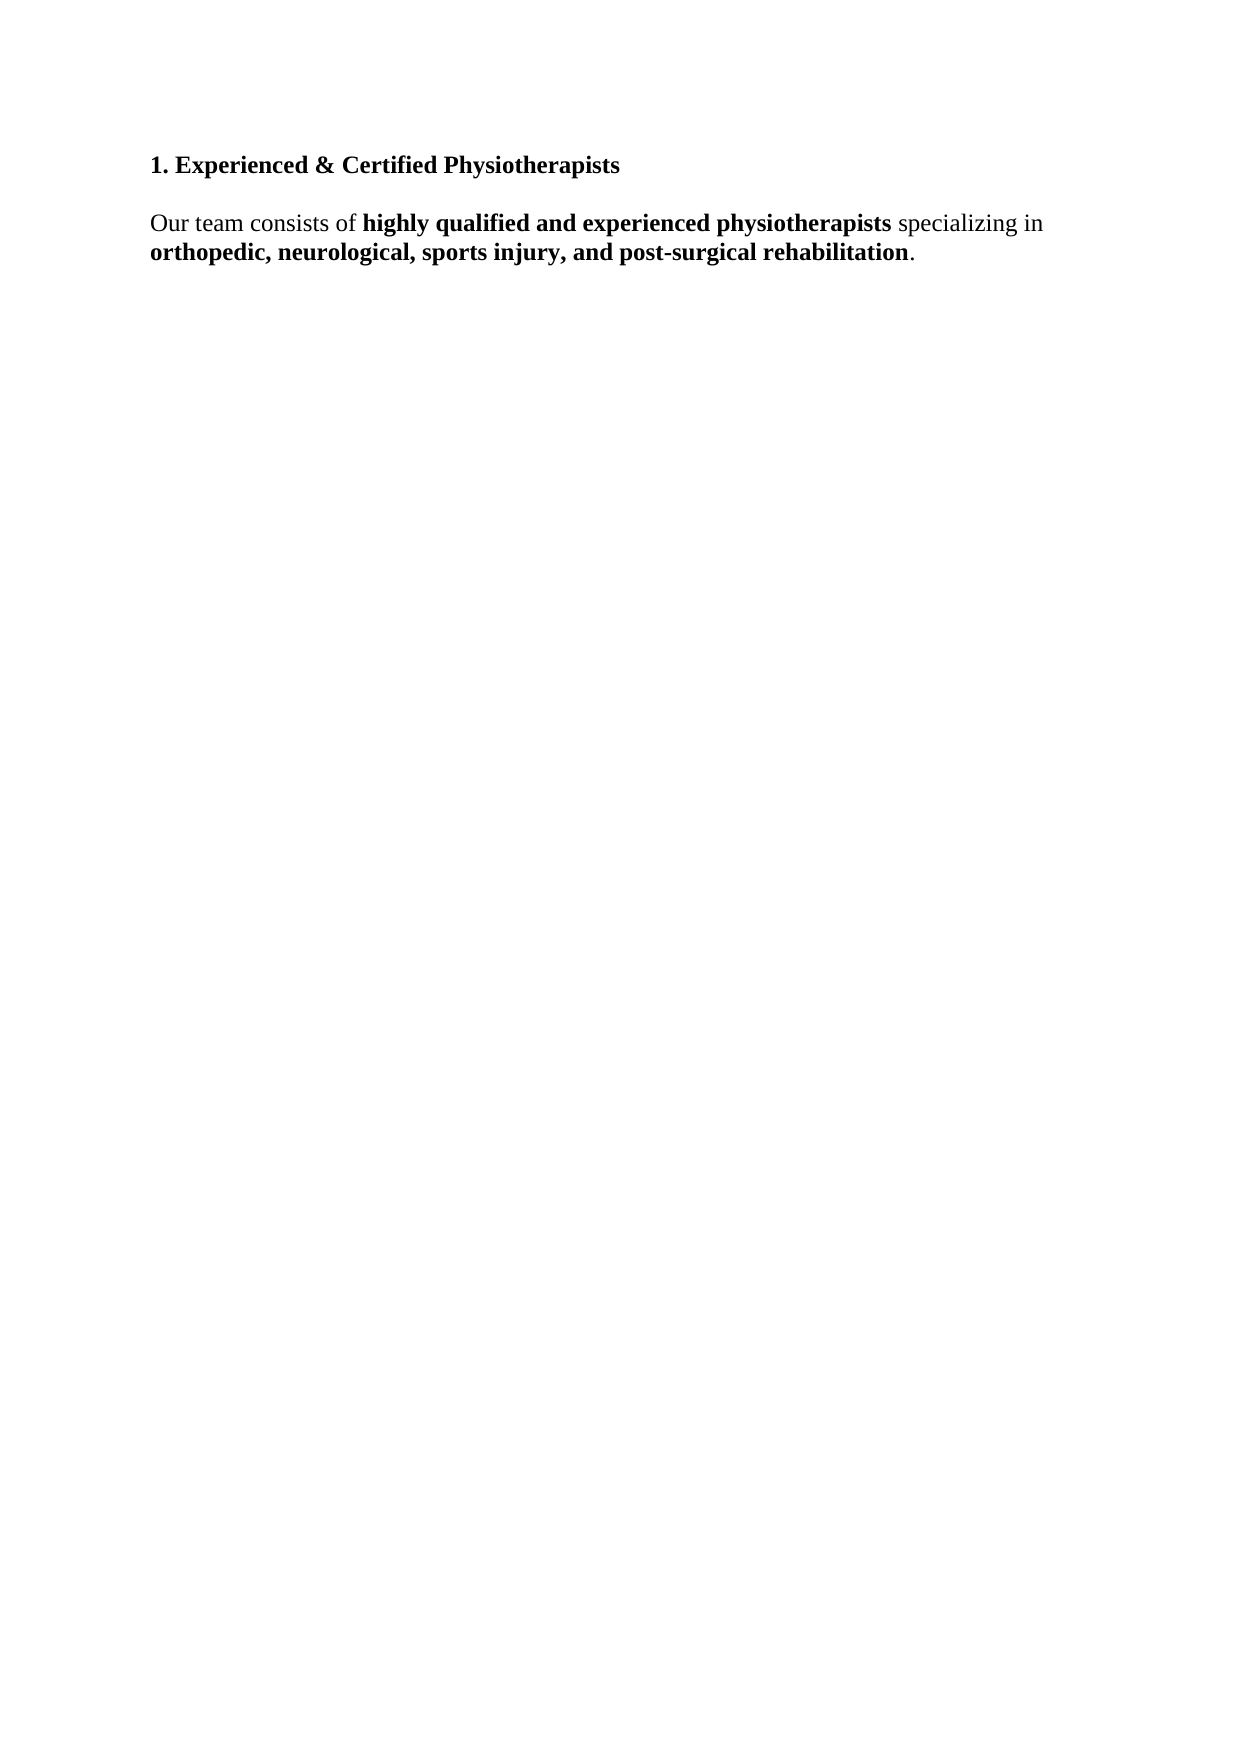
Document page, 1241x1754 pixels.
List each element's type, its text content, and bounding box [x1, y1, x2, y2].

text 1. Experienced & Certified Physiotherapists [150, 150, 1090, 179]
text Our team consists of highly qualified and experienced physiotherapists specializing in orthopedic, neurological, sports injury, and post-surgical rehabilitation. [150, 208, 1090, 265]
